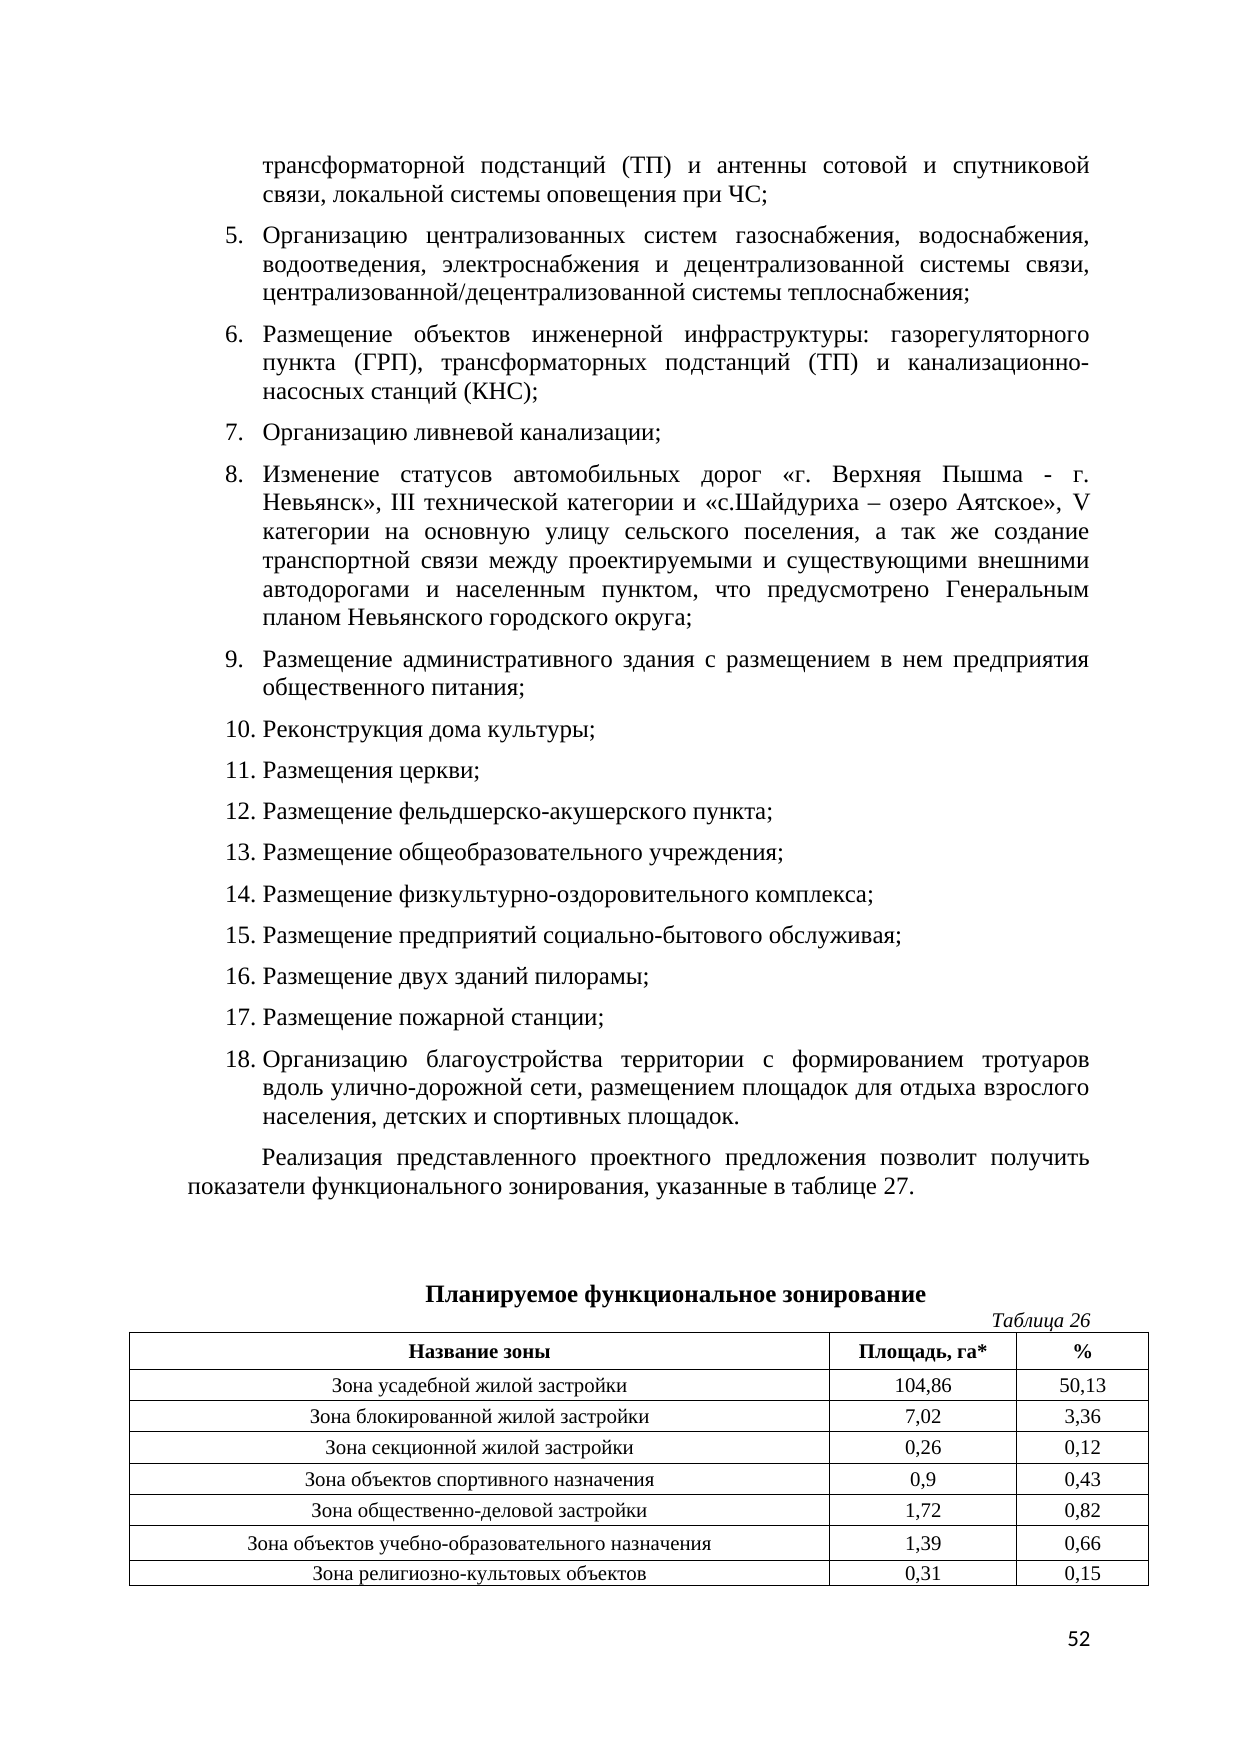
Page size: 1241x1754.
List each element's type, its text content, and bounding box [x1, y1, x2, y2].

list Размещения церкви; [225, 755, 1090, 784]
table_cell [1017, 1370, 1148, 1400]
list Организацию благоустройства территории с формированием тротуаров вдоль улично-дорожной сети, размещением площадок для отдыха взрослого населения, детских и спортивных площадок. [225, 1044, 1090, 1130]
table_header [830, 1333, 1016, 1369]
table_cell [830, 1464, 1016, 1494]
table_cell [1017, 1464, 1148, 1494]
list Организацию централизованных систем газоснабжения, водоснабжения, водоотведения, электроснабжения и децентрализованной системы связи, централизованной/децентрализованной системы теплоснабжения; [225, 220, 1090, 306]
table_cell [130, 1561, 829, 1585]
list Размещение предприятий социально-бытового обслуживая; [225, 920, 1090, 949]
text Реализация представленного проектного предложения позволит получить показатели функционального зонирования, указанные в таблице 27. [187, 1142, 1090, 1200]
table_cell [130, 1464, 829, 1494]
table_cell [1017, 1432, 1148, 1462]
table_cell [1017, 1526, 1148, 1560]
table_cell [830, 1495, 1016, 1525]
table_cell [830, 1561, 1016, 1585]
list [225, 150, 1090, 207]
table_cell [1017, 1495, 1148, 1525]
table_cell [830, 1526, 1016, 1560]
list Размещение общеобразовательного учреждения; [225, 837, 1090, 866]
list Размещение объектов инженерной инфраструктуры: газорегуляторного пункта (ГРП), трансформаторных подстанций (ТП) и канализационно-насосных станций (КНС); [225, 319, 1090, 405]
list Размещение двух зданий пилорамы; [225, 961, 1090, 990]
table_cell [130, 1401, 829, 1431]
list Размещение физкультурно-оздоровительного комплекса; [225, 879, 1090, 907]
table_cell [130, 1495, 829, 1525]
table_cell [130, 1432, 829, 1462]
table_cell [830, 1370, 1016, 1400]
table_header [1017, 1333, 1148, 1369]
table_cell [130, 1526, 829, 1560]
list Реконструкция дома культуры; [225, 714, 1090, 742]
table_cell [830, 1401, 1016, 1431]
list Размещение административного здания с размещением в нем предприятия общественного питания; [225, 644, 1090, 701]
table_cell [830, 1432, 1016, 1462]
list Изменение статусов автомобильных дорог «г. Верхняя Пышма - г. Невьянск», III технической категории и «с.Шайдуриха – озеро Аятское», V категории на основную улицу сельского поселения, а так же создание транспортной связи между проектируемыми и существующими внешними автодорогами и населенным пунктом, что предусмотрено Генеральным планом Невьянского городского округа; [225, 459, 1090, 631]
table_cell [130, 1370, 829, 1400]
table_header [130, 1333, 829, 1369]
list Размещение пожарной станции; [225, 1002, 1090, 1031]
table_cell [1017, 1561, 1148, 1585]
text Планируемое функциональное зонирование [187, 1279, 1090, 1307]
list Организацию ливневой канализации; [225, 417, 1090, 446]
list Размещение фельдшерско-акушерского пункта; [225, 796, 1090, 825]
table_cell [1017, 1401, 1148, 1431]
